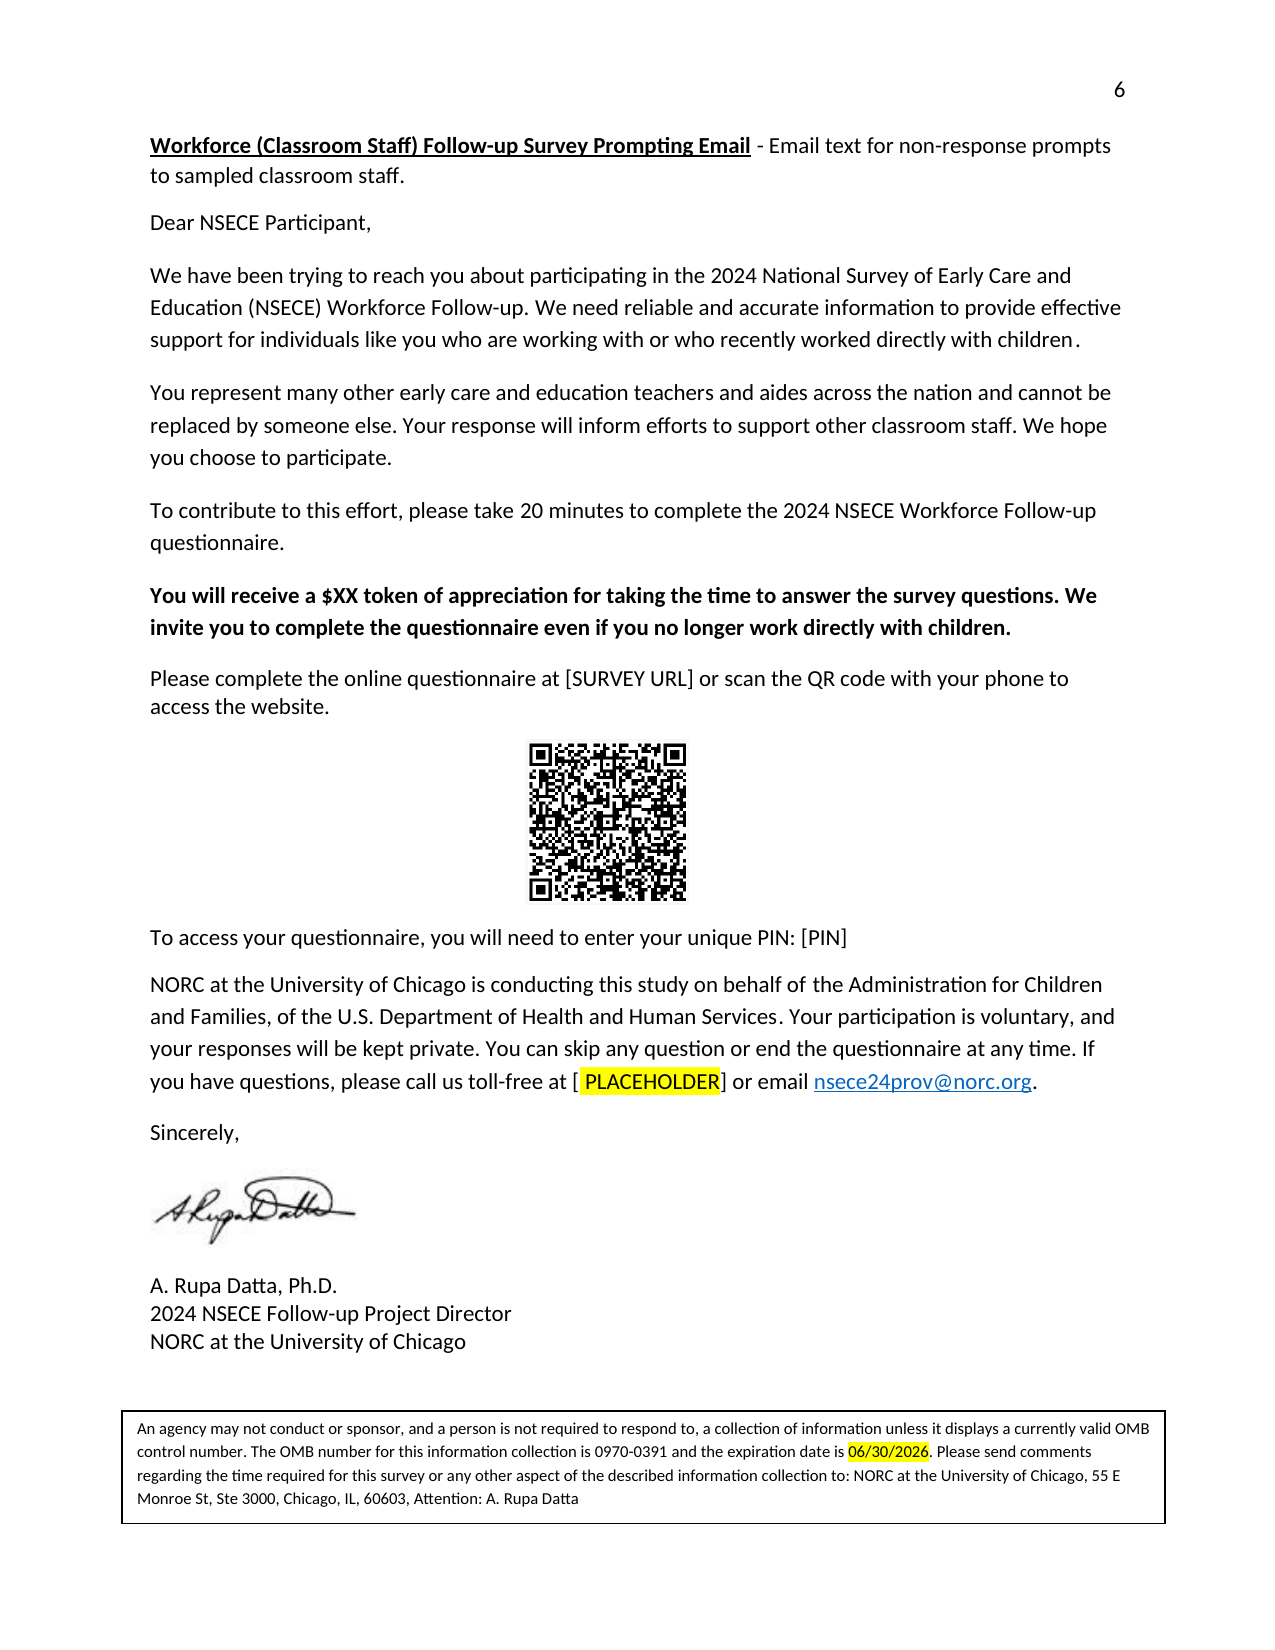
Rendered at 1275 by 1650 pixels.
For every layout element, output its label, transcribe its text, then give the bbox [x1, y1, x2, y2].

text NORC at the University of Chicago [150, 1327, 1125, 1355]
text You represent many other early care and education teachers and aides across the nation and cannot be replaced by someone else. Your response will inform efforts to support other classroom staff. We hope you choose to participate. [150, 378, 1125, 471]
text Please complete the online questionnaire at [SURVEY URL] or scan the QR code with your phone to access the website. [150, 664, 1125, 720]
text To contribute to this effort, please take 20 minutes to complete the 2024 NSECE Workforce Follow-up questionnaire. [150, 496, 1125, 556]
text Workforce (Classroom Staff) Follow-up Survey Prompting Email - Email text for non-response prompts to sampled classroom staff. [150, 131, 1125, 189]
text We have been trying to reach you about participating in the 2024 National Survey of Early Care and Education (NSECE) Workforce Follow-up. We need reliable and accurate information to provide effective support for individuals like you who are working with or who recently worked directly with children. [150, 261, 1125, 353]
text You will receive a $XX token of appreciation for taking the time to answer the survey questions. We invite you to complete the questionnaire even if you no longer work directly with children. [150, 581, 1123, 641]
picture [150, 1168, 358, 1249]
text To access your questionnaire, you will need to enter your unique PIN: [PIN] [150, 923, 1125, 951]
text A. Rupa Datta, Ph.D. [150, 1271, 1125, 1299]
text Sincerely, [150, 1118, 1123, 1146]
text 2024 NSECE Follow-up Project Director [150, 1299, 1125, 1327]
text Dear NSECE Participant, [150, 208, 1125, 236]
text NORC at the University of Chicago is conducting this study on behalf of the Administration for Children and Families, of the U.S. Department of Health and Human Services. Your participation is voluntary, and your responses will be kept private. You can skip any question or end the questionnaire at any time. If you have questions, please call us toll-free at [ PLACEHOLDER] or email nsece24prov@norc.org. [150, 970, 1123, 1095]
picture [525, 739, 689, 905]
